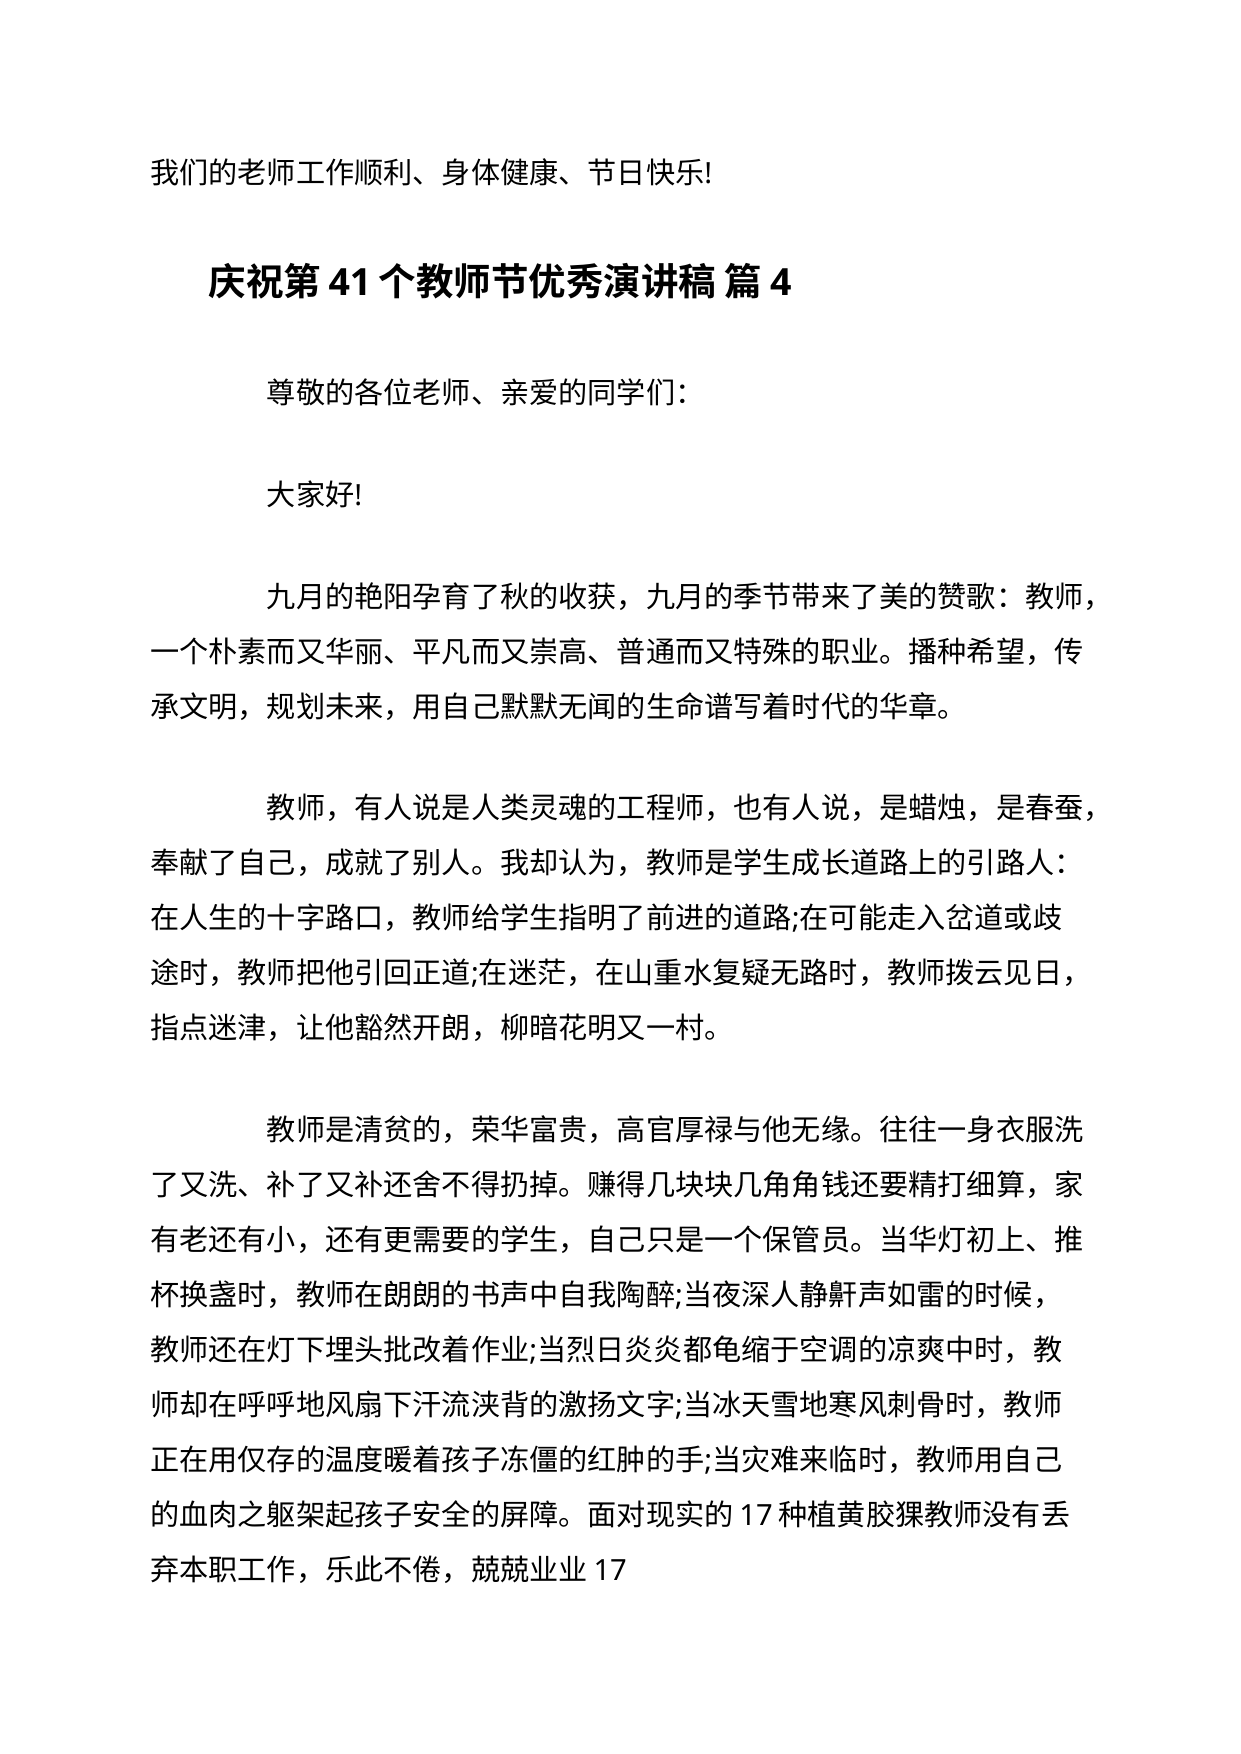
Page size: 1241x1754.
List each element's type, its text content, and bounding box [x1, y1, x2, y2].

text 教师是清贫的，荣华富贵，高官厚禄与他无缘。往往一身衣服洗了又洗、补了又补还舍不得扔掉。赚得几块块几角角钱还要精打细算，家有老还有小，还有更需要的学生，自己只是一个保管员。当华灯初上、推杯换盏时，教师在朗朗的书声中自我陶醉;当夜深人静鼾声如雷的时候，教师还在灯下埋头批改着作业;当烈日炎炎都龟缩于空调的凉爽中时，教师却在呼呼地风扇下汗流浃背的激扬文字;当冰天雪地寒风刺骨时，教师正在用仅存的温度暖着孩子冻僵的红肿的手;当灾难来临时，教师用自己的血肉之躯架起孩子安全的屏障。面对现实的17种植黄胶猓教师没有丢弃本职工作，乐此不倦，兢兢业业17 [150, 1106, 1090, 1588]
text 九月的艳阳孕育了秋的收获，九月的季节带来了美的赞歌：教师，一个朴素而又华丽、平凡而又崇高、普通而又特殊的职业。播种希望，传承文明，规划未来，用自己默默无闻的生命谱写着时代的华章。 [150, 573, 1090, 725]
text 庆祝第41个教师节优秀演讲稿 篇4 [150, 252, 1090, 306]
text 教师，有人说是人类灵魂的工程师，也有人说，是蜡烛，是春蚕，奉献了自己，成就了别人。我却认为，教师是学生成长道路上的引路人：在人生的十字路口，教师给学生指明了前进的道路;在可能走入岔道或歧途时，教师把他引回正道;在迷茫，在山重水复疑无路时，教师拨云见日，指点迷津，让他豁然开朗，柳暗花明又一村。 [150, 785, 1090, 1047]
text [150, 150, 1090, 192]
text 尊敬的各位老师、亲爱的同学们： [150, 369, 1090, 412]
text 大家好! [150, 471, 1090, 514]
